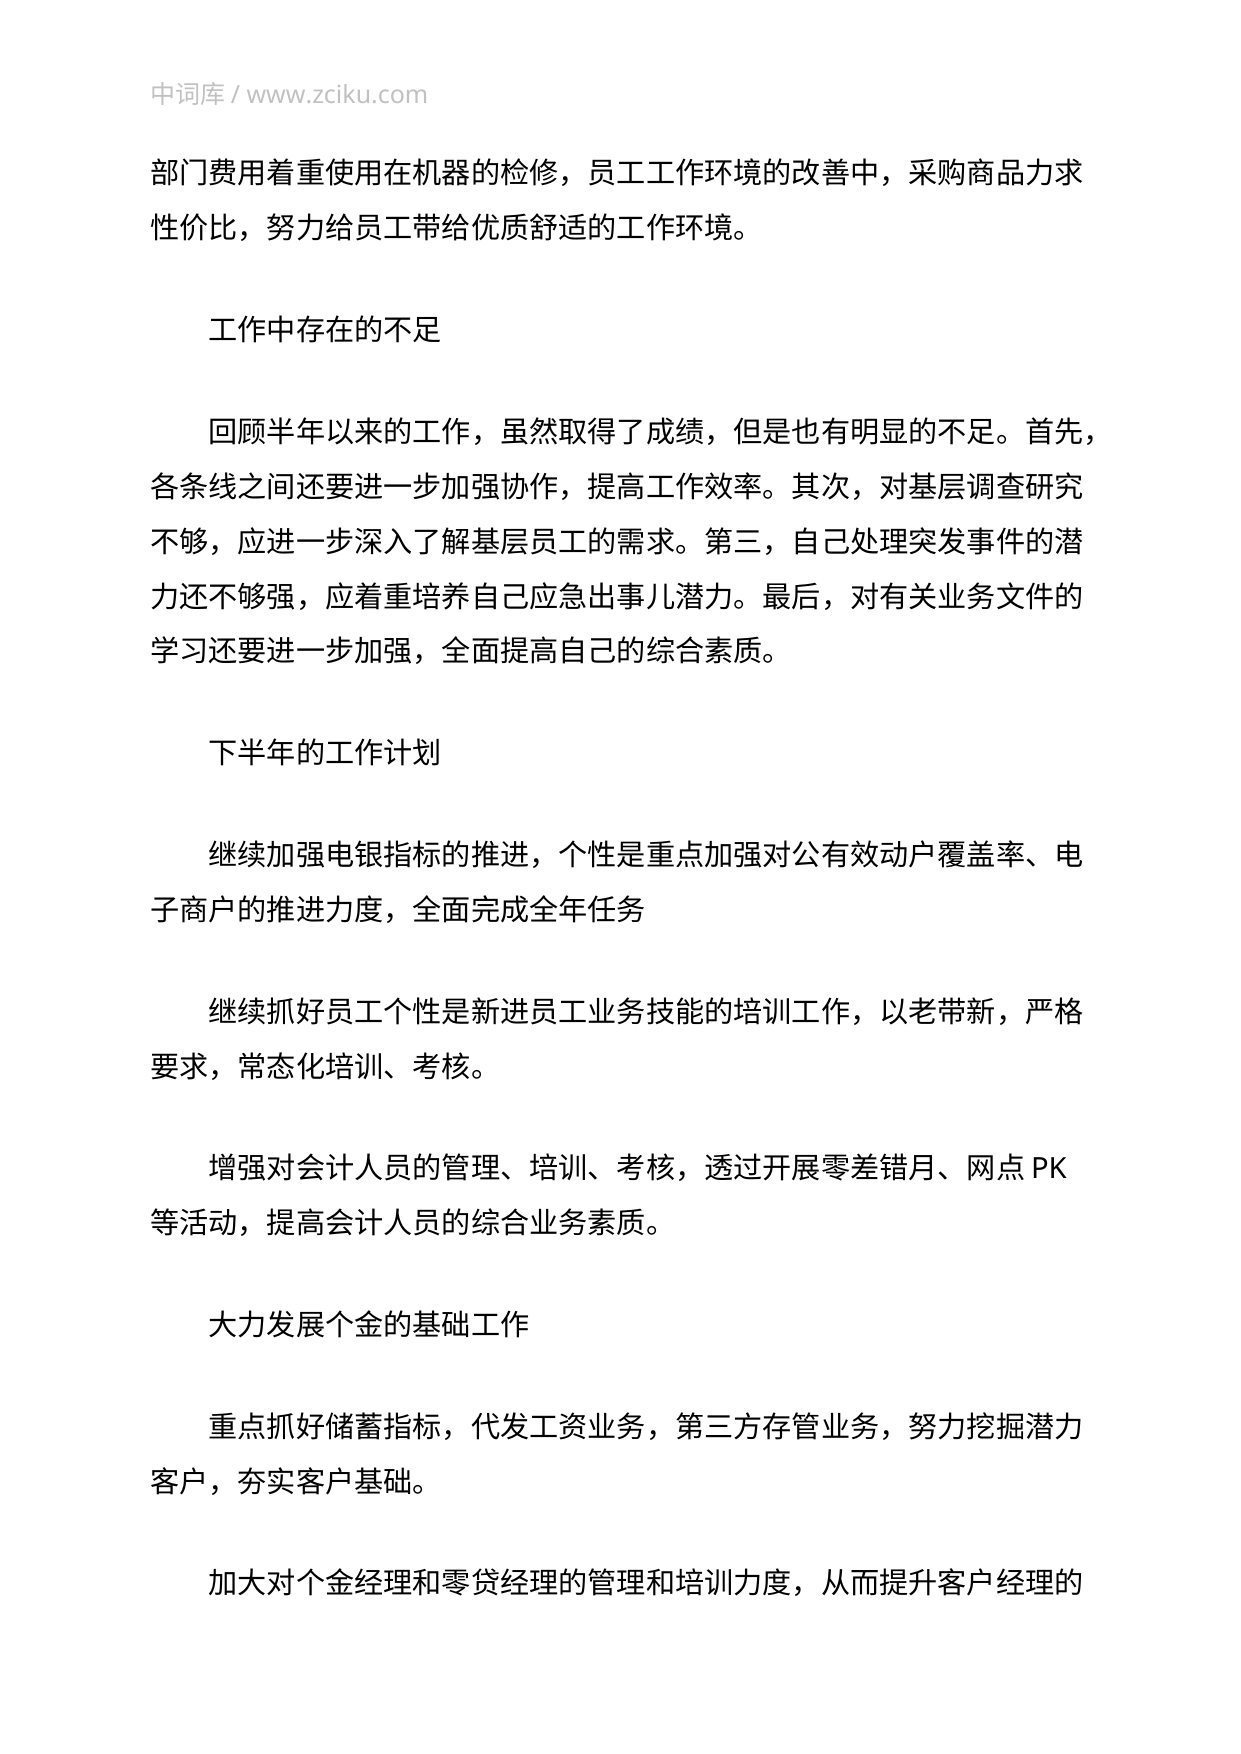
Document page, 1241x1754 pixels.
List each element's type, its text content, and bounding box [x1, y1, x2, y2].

text 大力发展个金的基础工作 [150, 1302, 1090, 1344]
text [150, 1560, 1090, 1602]
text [150, 150, 1090, 247]
text 增强对会计人员的管理、培训、考核，透过开展零差错月、网点PK等活动，提高会计人员的综合业务素质。 [150, 1145, 1090, 1242]
text 继续加强电银指标的推进，个性是重点加强对公有效动户覆盖率、电子商户的推进力度，全面完成全年任务 [150, 832, 1090, 929]
text 继续抓好员工个性是新进员工业务技能的培训工作，以老带新，严格要求，常态化培训、考核。 [150, 988, 1090, 1085]
text 工作中存在的不足 [150, 307, 1090, 349]
text 重点抓好储蓄指标，代发工资业务，第三方存管业务，努力挖掘潜力客户，夯实客户基础。 [150, 1403, 1090, 1501]
text 下半年的工作计划 [150, 730, 1090, 772]
text 回顾半年以来的工作，虽然取得了成绩，但是也有明显的不足。首先，各条线之间还要进一步加强协作，提高工作效率。其次，对基层调查研究不够，应进一步深入了解基层员工的需求。第三，自己处理突发事件的潜力还不够强，应着重培养自己应急出事儿潜力。最后，对有关业务文件的学习还要进一步加强，全面提高自己的综合素质。 [150, 408, 1090, 670]
